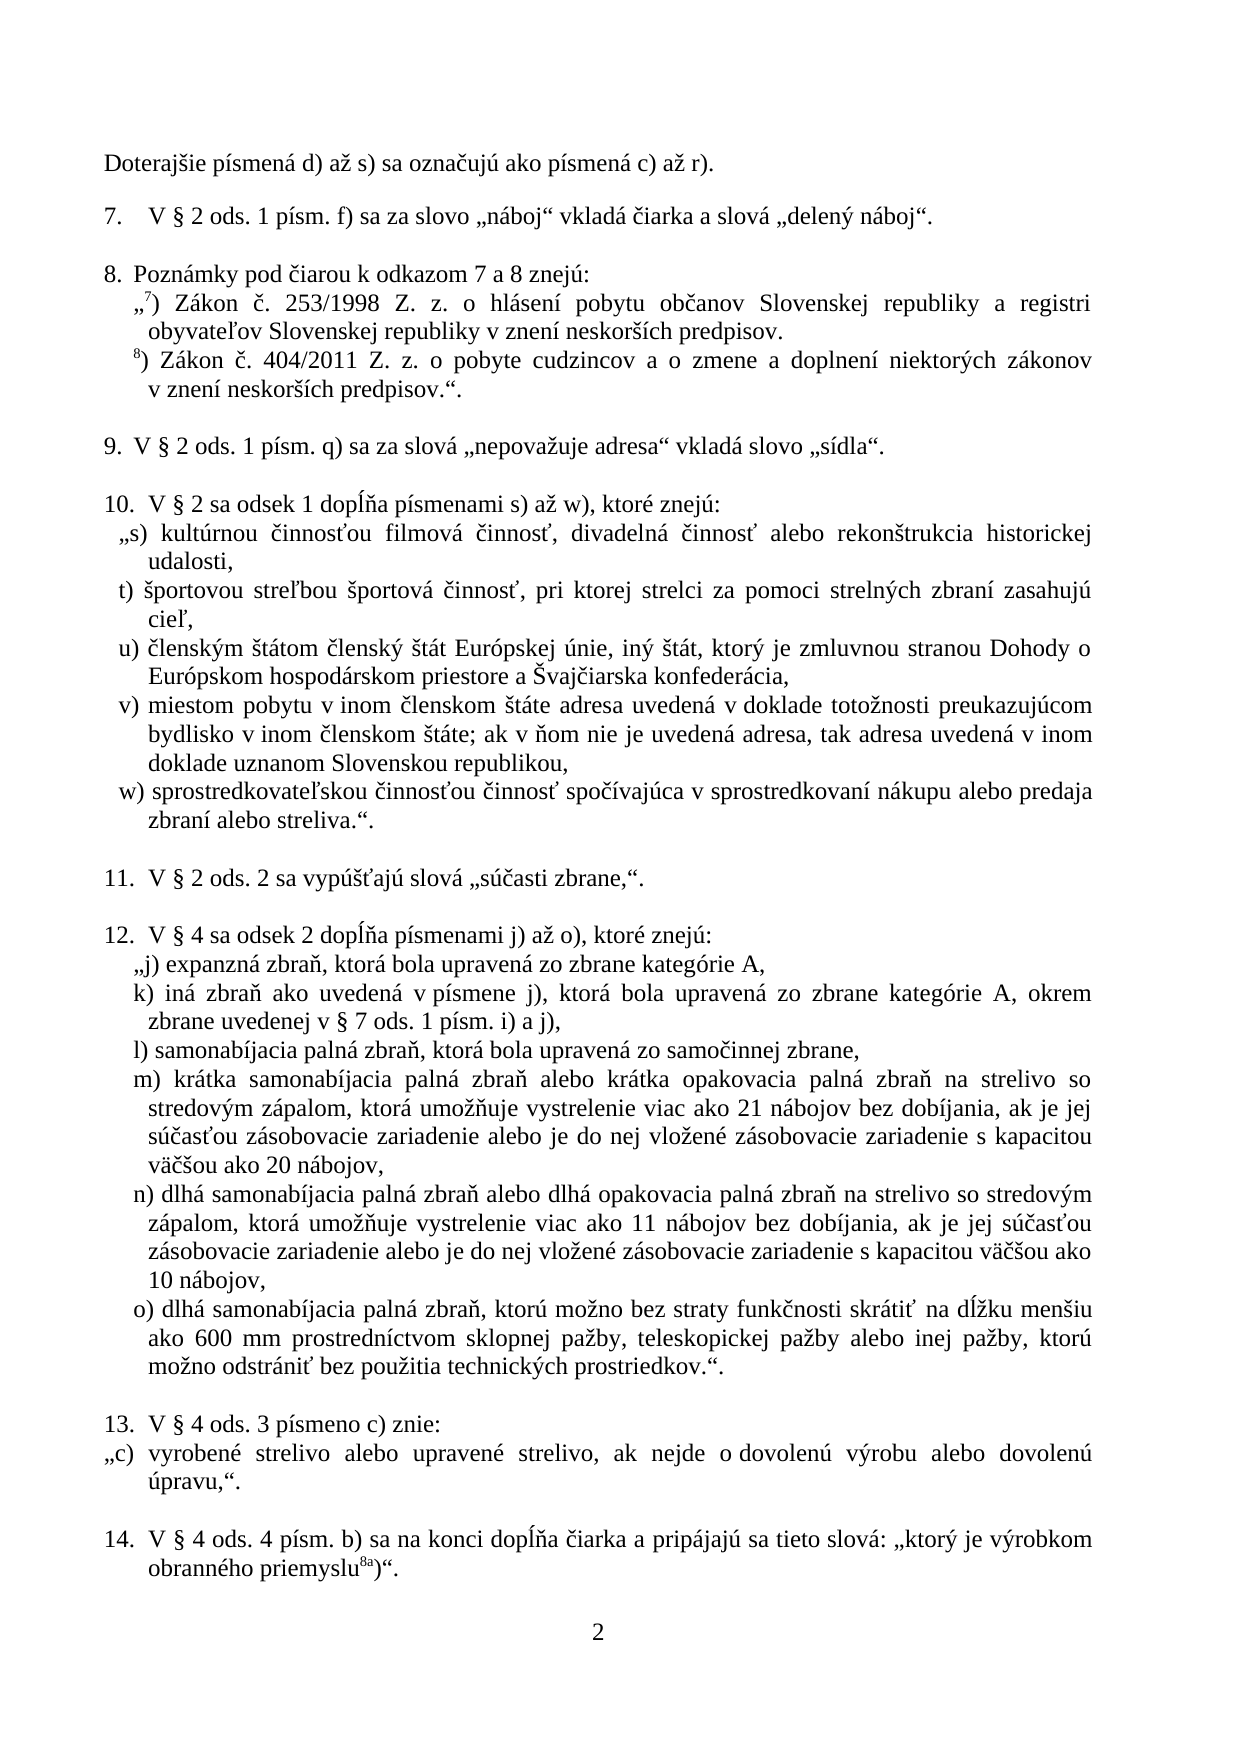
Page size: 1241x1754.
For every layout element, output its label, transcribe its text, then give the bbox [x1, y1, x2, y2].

list „j) expanzná zbraň, ktorá bola upravená zo zbrane kategórie A, [133, 949, 1093, 978]
text „c) vyrobené strelivo alebo upravené strelivo, ak nejde o dovolenú výrobu alebo dovolenú úpravu,“. [103, 1438, 1093, 1495]
list V § 4 sa odsek 2 dopĺňa písmenami j) až o), ktoré znejú: [103, 920, 1093, 949]
list w) sprostredkovateľskou činnosťou činnosť spočívajúca v sprostredkovaní nákupu alebo predaja zbraní alebo streliva.“. [118, 776, 1093, 834]
list V § 2 ods. 1 písm. q) sa za slová „nepovažuje adresa“ vkladá slovo „sídla“. [103, 431, 1093, 460]
list o) dlhá samonabíjacia palná zbraň, ktorú možno bez straty funkčnosti skrátiť na dĺžku menšiu ako 600 mm prostredníctvom sklopnej pažby, teleskopickej pažby alebo inej pažby, ktorú možno odstrániť bez použitia technických prostriedkov.“. [133, 1294, 1093, 1380]
list 8) Zákon č. 404/2011 Z. z. o pobyte cudzincov a o zmene a doplnení niektorých zákonov v znení neskorších predpisov.“. [133, 345, 1093, 403]
text m) krátka samonabíjacia palná zbraň alebo krátka opakovacia palná zbraň na strelivo so stredovým zápalom, ktorá umožňuje vystrelenie viac ako 21 nábojov bez dobíjania, ak je jej súčasťou zásobovacie zariadenie alebo je do nej vložené zásobovacie zariadenie s kapacitou väčšou ako 20 nábojov, [133, 1064, 1093, 1179]
text l) samonabíjacia palná zbraň, ktorá bola upravená zo samočinnej zbrane, [133, 1035, 1093, 1064]
list u) členským štátom členský štát Európskej únie, iný štát, ktorý je zmluvnou stranou Dohody o Európskom hospodárskom priestore a Švajčiarska konfederácia, [118, 633, 1093, 690]
list Doterajšie písmená d) až s) sa označujú ako písmená c) až r). [103, 148, 1093, 176]
list V § 2 ods. 1 písm. f) sa za slovo „náboj“ vkladá čiarka a slová „delený náboj“. [103, 201, 1093, 230]
list V § 4 ods. 3 písmeno c) znie: [103, 1409, 1093, 1438]
text k) iná zbraň ako uvedená v písmene j), ktorá bola upravená zo zbrane kategórie A, okrem zbrane uvedenej v § 7 ods. 1 písm. i) a j), [133, 978, 1093, 1035]
list Poznámky pod čiarou k odkazom 7 a 8 znejú: [103, 259, 1093, 288]
list V § 2 ods. 2 sa vypúšťajú slová „súčasti zbrane,“. [103, 863, 1093, 891]
list t) športovou streľbou športová činnosť, pri ktorej strelci za pomoci strelných zbraní zasahujú cieľ, [118, 575, 1093, 633]
text n) dlhá samonabíjacia palná zbraň alebo dlhá opakovacia palná zbraň na strelivo so stredovým zápalom, ktorá umožňuje vystrelenie viac ako 11 nábojov bez dobíjania, ak je jej súčasťou zásobovacie zariadenie alebo je do nej vložené zásobovacie zariadenie s kapacitou väčšou ako 10 nábojov, [133, 1179, 1093, 1294]
list „s) kultúrnou činnosťou filmová činnosť, divadelná činnosť alebo rekonštrukcia historickej udalosti, [118, 518, 1093, 575]
list V § 4 ods. 4 písm. b) sa na konci dopĺňa čiarka a pripájajú sa tieto slová: „ktorý je výrobkom obranného priemyslu8a)“. [103, 1524, 1093, 1581]
list V § 2 sa odsek 1 dopĺňa písmenami s) až w), ktoré znejú: [103, 489, 1093, 518]
list „7) Zákon č. 253/1998 Z. z. o hlásení pobytu občanov Slovenskej republiky a registri obyvateľov Slovenskej republiky v znení neskorších predpisov. [133, 288, 1093, 345]
list v) miestom pobytu v inom členskom štáte adresa uvedená v doklade totožnosti preukazujúcom bydlisko v inom členskom štáte; ak v ňom nie je uvedená adresa, tak adresa uvedená v inom doklade uznanom Slovenskou republikou, [118, 690, 1093, 776]
